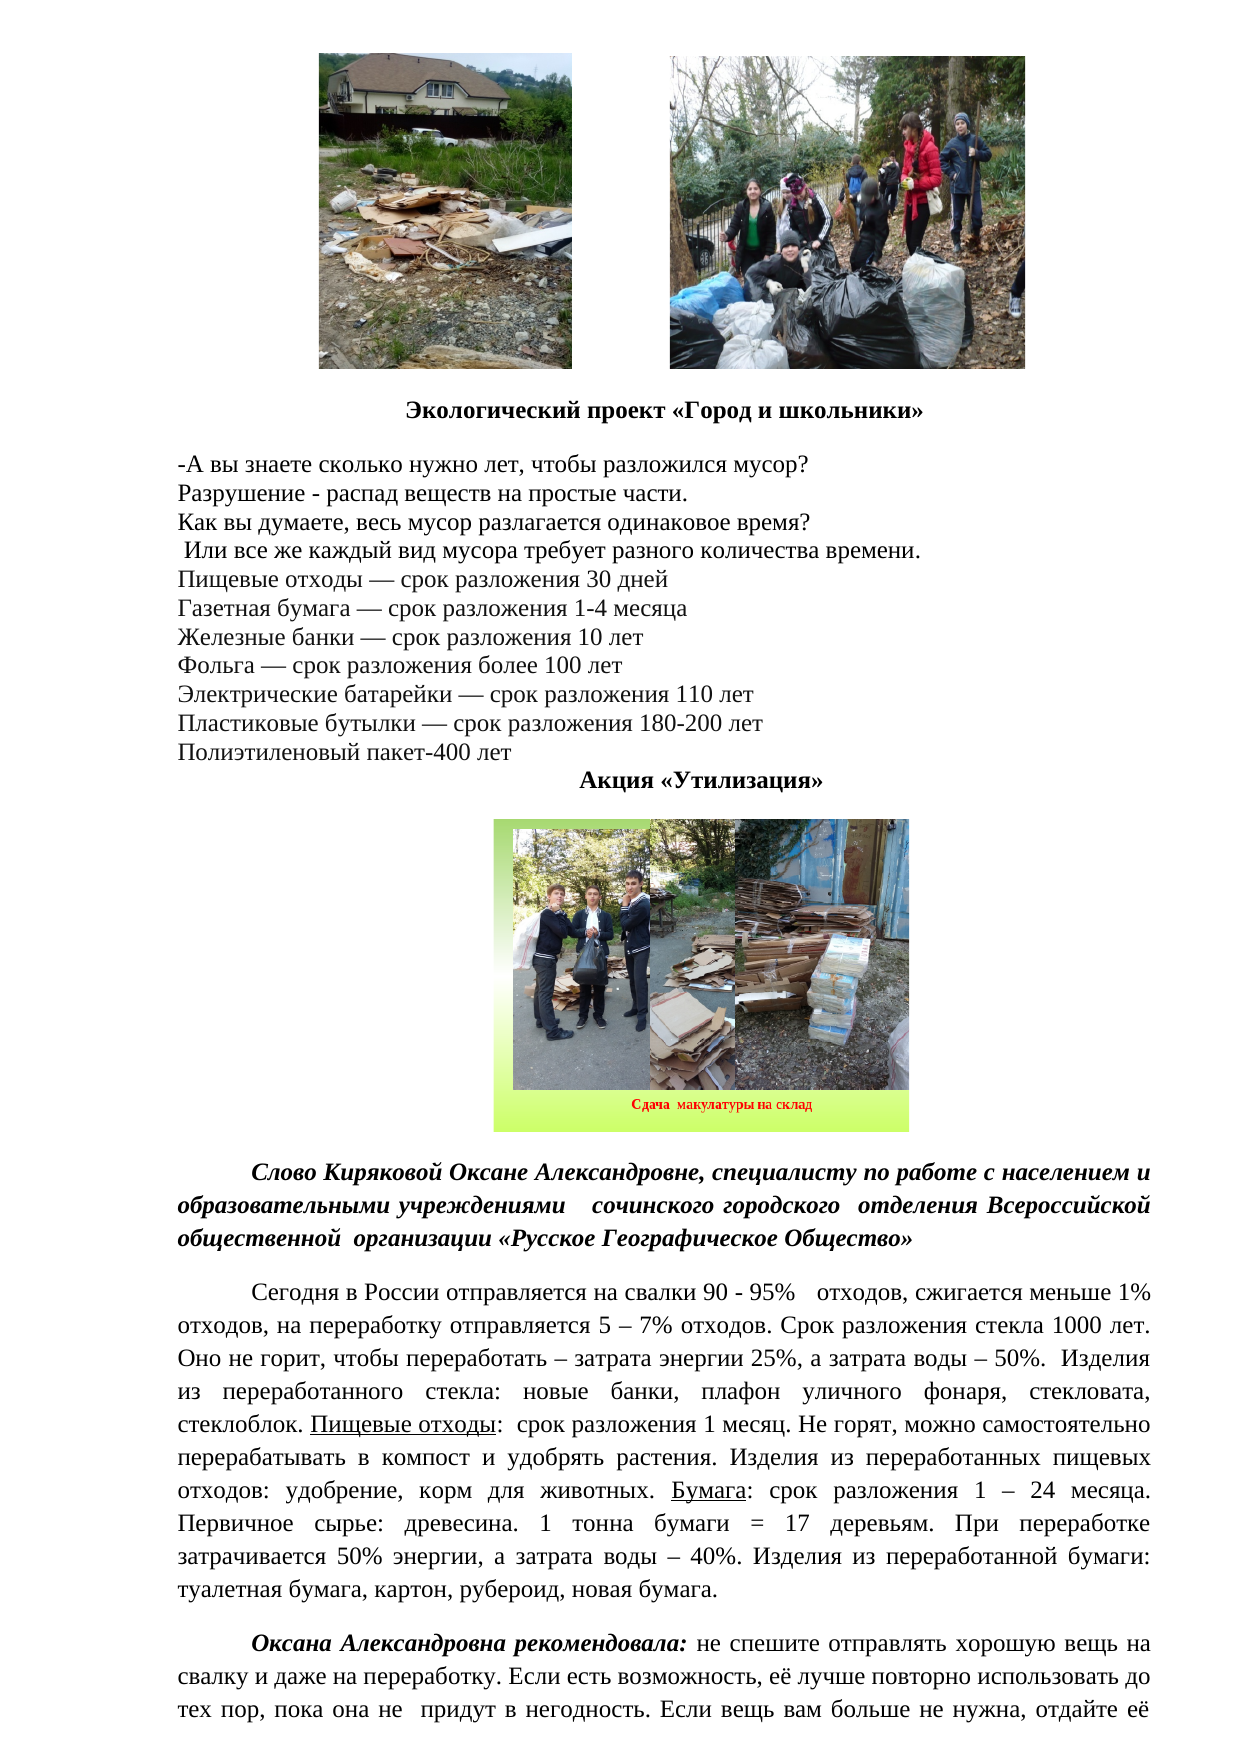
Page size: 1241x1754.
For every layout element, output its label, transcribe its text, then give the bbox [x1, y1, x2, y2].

text Фольга — срок разложения более 100 лет [177, 650, 1152, 679]
text -А вы знаете сколько нужно лет, чтобы разложился мусор? [177, 449, 1152, 478]
text Экологический проект «Город и школьники» [177, 395, 1152, 424]
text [177, 1628, 1152, 1722]
picture [669, 56, 1025, 369]
picture [318, 53, 572, 369]
text Акция «Утилизация» [177, 765, 1152, 794]
text Или все же каждый вид мусора требует разного количества времени. [177, 535, 1152, 564]
text Электрические батарейки — срок разложения 110 лет [177, 679, 1152, 708]
text Полиэтиленовый пакет-400 лет [177, 737, 1152, 765]
text Как вы думаете, весь мусор разлагается одинаковое время? [177, 507, 1152, 535]
text Пищевые отходы — срок разложения 30 дней [177, 564, 1152, 593]
text Железные банки — срок разложения 10 лет [177, 622, 1152, 650]
text Разрушение - распад веществ на простые части. [177, 478, 1152, 507]
text Слово Киряковой Оксане Александровне, специалисту по работе с населением и образовательными учреждениями сочинского городского отделения Всероссийской общественной организации «Русское Географическое Общество» [177, 1157, 1152, 1252]
text Сегодня в России отправляется на свалки 90 - 95% отходов, сжигается меньше 1% отходов, на переработку отправляется 5 – 7% отходов. Срок разложения стекла 1000 лет. Оно не горит, чтобы переработать – затрата энергии 25%, а затрата воды – 50%. Изделия из переработанного стекла: новые банки, плафон уличного фонаря, стекловата, стеклоблок. Пищевые отходы: срок разложения 1 месяц. Не горят, можно самостоятельно перерабатывать в компост и удобрять растения. Изделия из переработанных пищевых отходов: удобрение, корм для животных. Бумага: срок разложения 1 – 24 месяца. Первичное сырье: древесина. 1 тонна бумаги = 17 деревьям. При переработке затрачивается 50% энергии, а затрата воды – 40%. Изделия из переработанной бумаги: туалетная бумага, картон, рубероид, новая бумага. [177, 1277, 1152, 1603]
text Пластиковые бутылки — срок разложения 180-200 лет [177, 708, 1152, 737]
text Газетная бумага — срок разложения 1-4 месяца [177, 593, 1152, 622]
